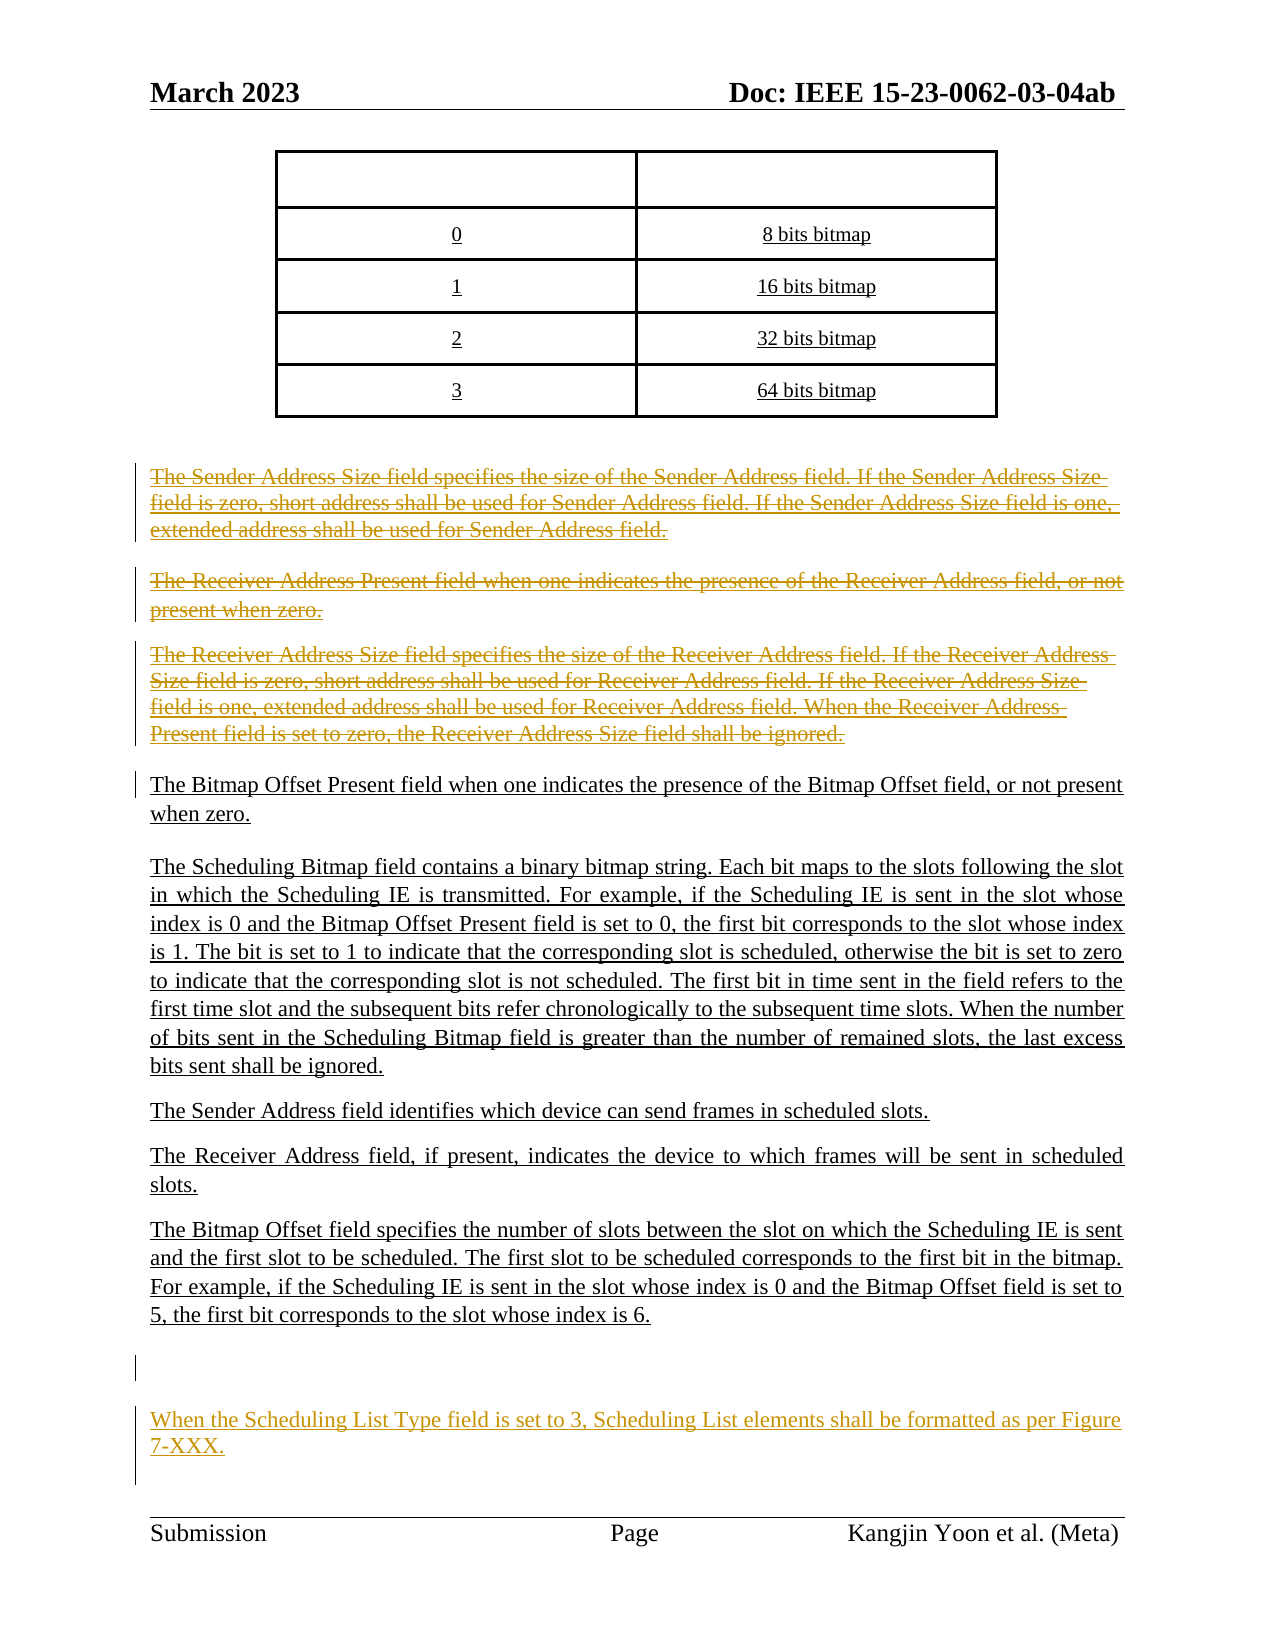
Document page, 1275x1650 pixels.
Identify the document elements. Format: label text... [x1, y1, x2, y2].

text The Scheduling Bitmap field contains a binary bitmap string. Each bit maps to the slots following the slot in which the Scheduling IE is transmitted. For example, if the Scheduling IE is sent in the slot whose index is 0 and the Bitmap Offset Present field is set to 0, the first bit corresponds to the slot whose index is 1. The bit is set to 1 to indicate that the corresponding slot is scheduled, otherwise the bit is set to zero to indicate that the corresponding slot is not scheduled. The first bit in time sent in the field refers to the first time slot and the subsequent bits refer chronologically to the subsequent time slots. When the number of bits sent in the Scheduling Bitmap field is greater than the number of remained slots, the last excess bits sent shall be ignored. [150, 853, 1125, 904]
text The Receiver Address field, if present, indicates the device to which frames will be sent in scheduled slots. [150, 1142, 1125, 1165]
table_cell 3 [278, 366, 635, 415]
text The Bitmap Offset Present field when one indicates the presence of the Bitmap Offset field, or not present when zero. [150, 771, 1125, 826]
text The Receiver Address field, if present, indicates the device to which frames will be sent in scheduled slots. [150, 1166, 1125, 1197]
text The Scheduling Bitmap field contains a binary bitmap string. Each bit maps to the slots following the slot in which the Scheduling IE is transmitted. For example, if the Scheduling IE is sent in the slot whose index is 0 and the Bitmap Offset Present field is set to 0, the first bit corresponds to the slot whose index is 1. The bit is set to 1 to indicate that the corresponding slot is scheduled, otherwise the bit is set to zero to indicate that the corresponding slot is not scheduled. The first bit in time sent in the field refers to the first time slot and the subsequent bits refer chronologically to the subsequent time slots. When the number of bits sent in the Scheduling Bitmap field is greater than the number of remained slots, the last excess bits sent shall be ignored. [150, 934, 1125, 990]
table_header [278, 153, 635, 206]
text The Sender Address field identifies which device can send frames in scheduled slots. [150, 1097, 1125, 1123]
table_cell 1 [278, 261, 635, 311]
table_cell 8 bits bitmap [638, 209, 995, 258]
table_cell 0 [278, 209, 635, 258]
table_cell 16 bits bitmap [638, 261, 995, 311]
text The Bitmap Offset field specifies the number of slots between the slot on which the Scheduling IE is sent and the first slot to be scheduled. The first slot to be scheduled corresponds to the first bit in the bitmap. For example, if the Scheduling IE is sent in the slot whose index is 0 and the Bitmap Offset field is set to 5, the first bit corresponds to the slot whose index is 6. [150, 1216, 1125, 1327]
table_cell 32 bits bitmap [638, 314, 995, 363]
table_cell 64 bits bitmap [638, 366, 995, 415]
table_cell 2 [278, 314, 635, 363]
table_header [638, 153, 995, 206]
